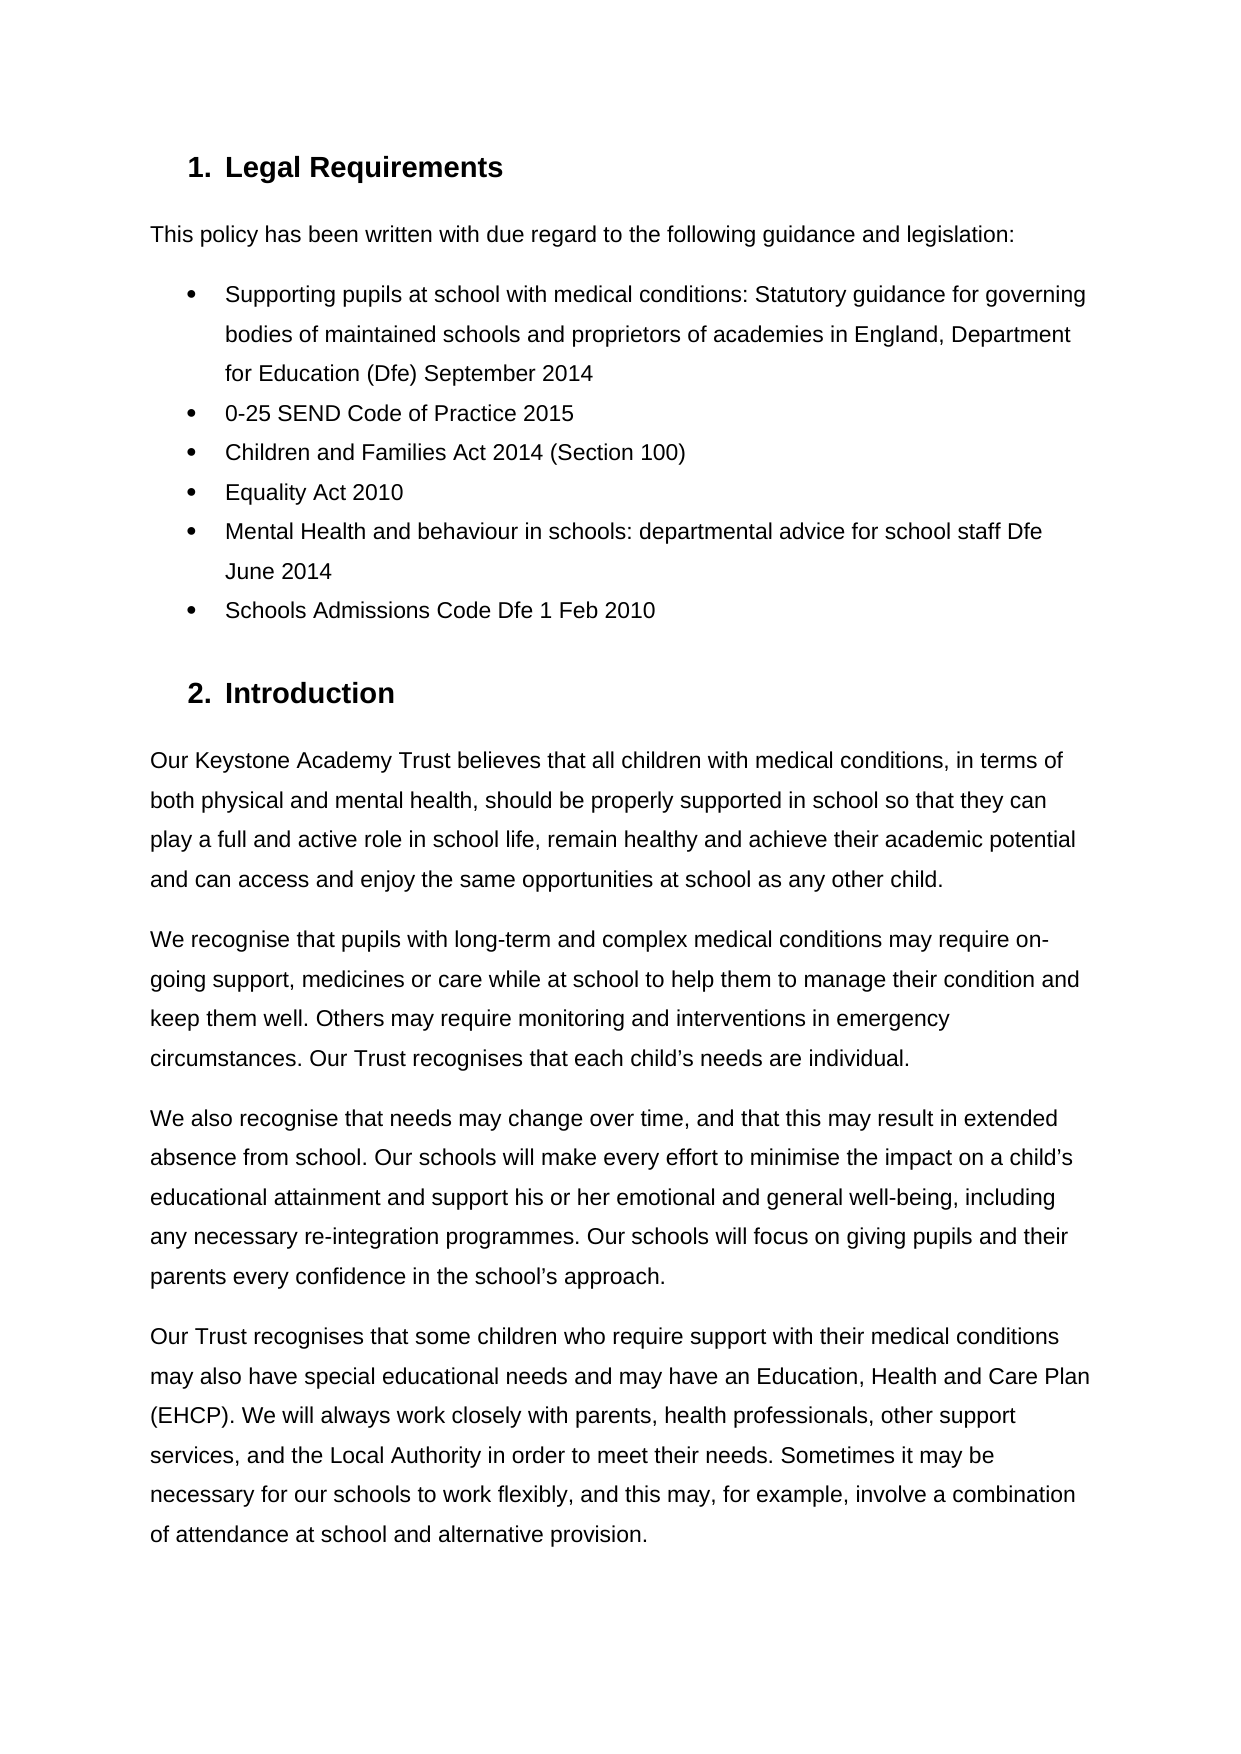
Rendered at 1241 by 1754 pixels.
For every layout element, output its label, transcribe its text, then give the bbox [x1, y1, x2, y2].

text We recognise that pupils with long-term and complex medical conditions may require on-going support, medicines or care while at school to help them to manage their condition and keep them well. Others may require monitoring and interventions in emergency circumstances. Our Trust recognises that each child’s needs are individual. [150, 926, 1090, 1071]
list 0-25 SEND Code of Practice 2015 [187, 400, 1090, 426]
list Children and Families Act 2014 (Section 100) [187, 439, 1090, 466]
list Mental Health and behaviour in schools: departmental advice for school staff Dfe June 2014 [187, 518, 1090, 584]
list Schools Admissions Code Dfe 1 Feb 2010 [187, 597, 1090, 624]
text Our Trust recognises that some children who require support with their medical conditions may also have special educational needs and may have an Education, Health and Care Plan (EHCP). We will always work closely with parents, health professionals, other support services, and the Local Authority in order to meet their needs. Sometimes it may be necessary for our schools to work flexibly, and this may, for example, involve a combination of attendance at school and alternative provision. [150, 1323, 1090, 1547]
list Introduction [187, 676, 1090, 710]
text This policy has been written with due regard to the following guidance and legislation: [150, 221, 1090, 247]
list Legal Requirements [187, 150, 1090, 183]
list Supporting pupils at school with medical conditions: Statutory guidance for governing bodies of maintained schools and proprietors of academies in England, Department for Education (Dfe) September 2014 [187, 281, 1090, 387]
text Our Keystone Academy Trust believes that all children with medical conditions, in terms of both physical and mental health, should be properly supported in school so that they can play a full and active role in school life, remain healthy and achieve their academic potential and can access and enjoy the same opportunities at school as any other child. [150, 747, 1090, 892]
text We also recognise that needs may change over time, and that this may result in extended absence from school. Our schools will make every effort to minimise the impact on a child’s educational attainment and support his or her emotional and general well-being, including any necessary re-integration programmes. Our schools will focus on giving pupils and their parents every confidence in the school’s approach. [150, 1105, 1090, 1289]
list Equality Act 2010 [187, 479, 1090, 505]
